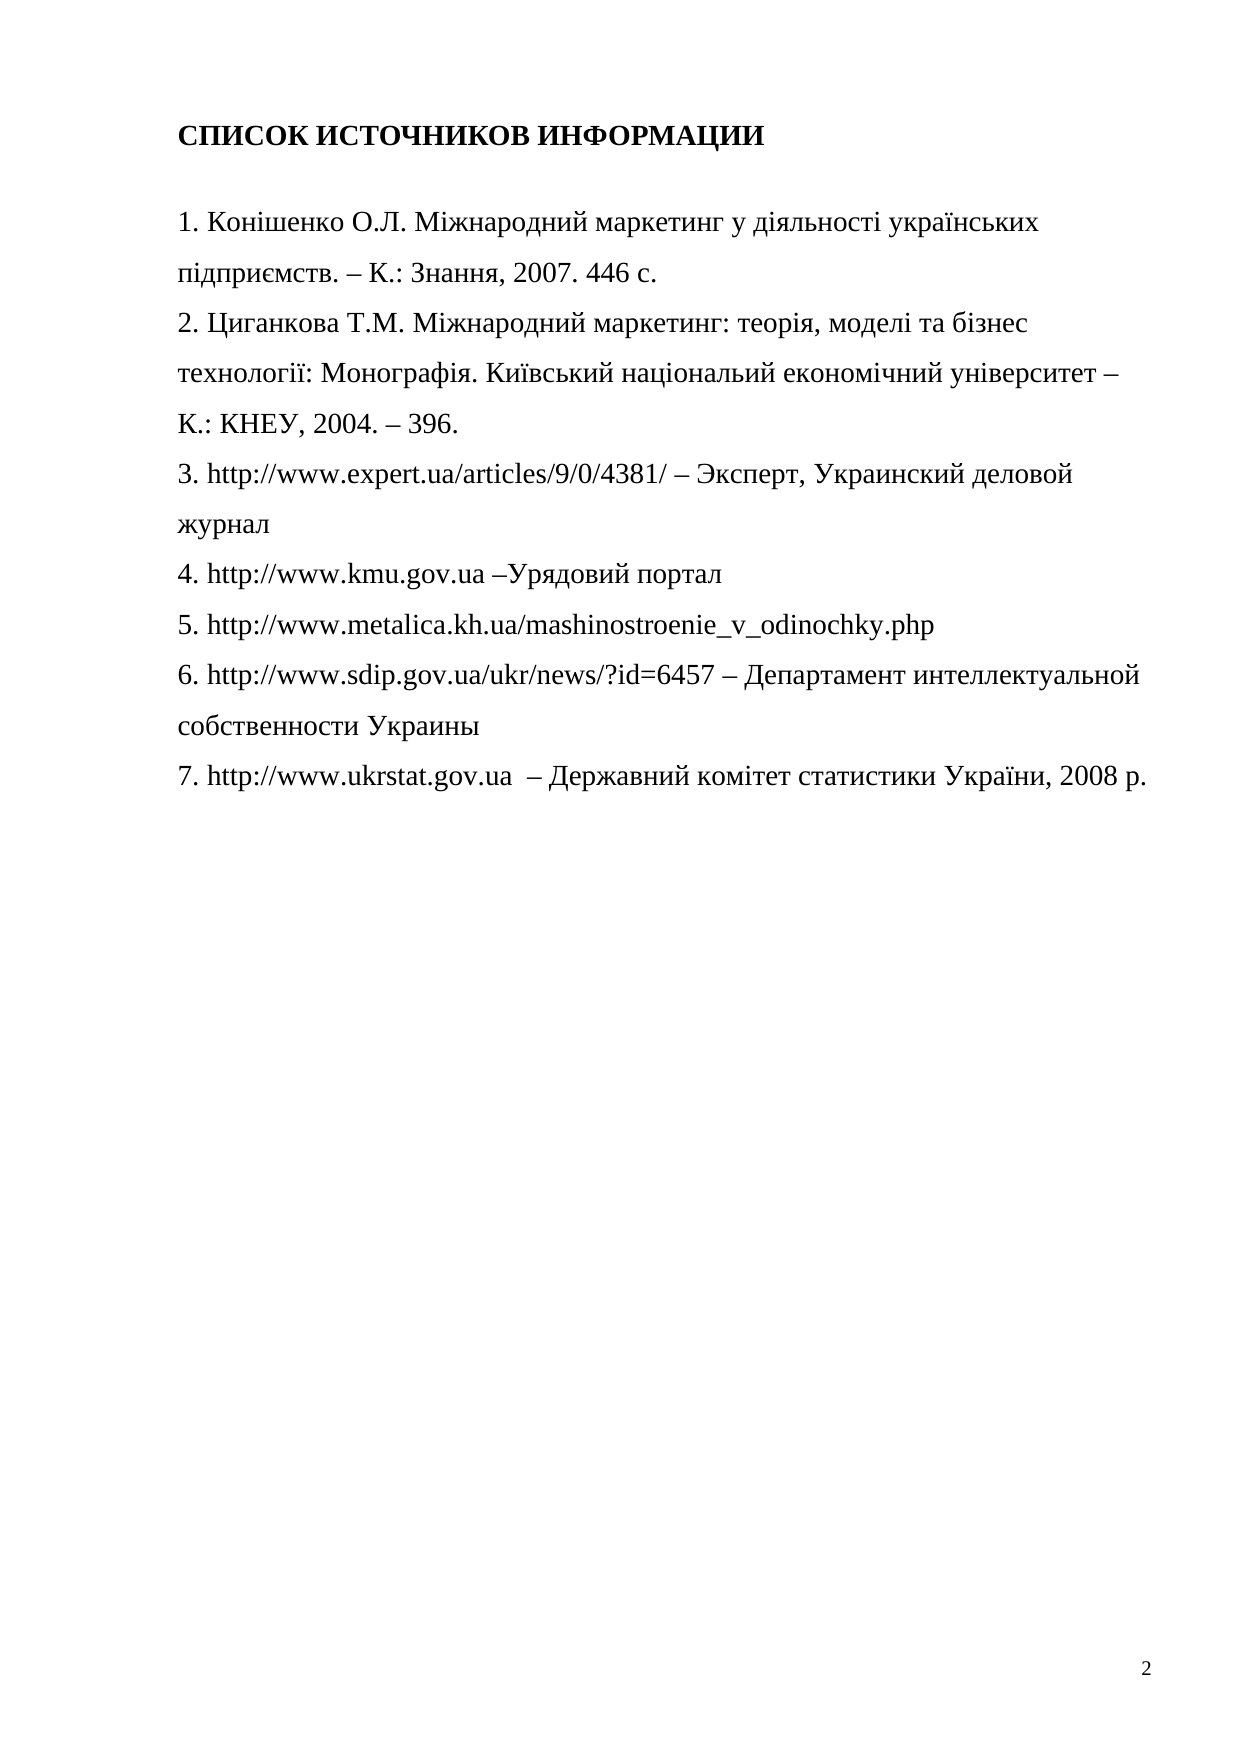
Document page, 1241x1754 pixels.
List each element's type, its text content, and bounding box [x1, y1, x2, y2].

list http://www.kmu.gov.ua –Урядовий портал [177, 557, 1152, 590]
list Циганкова Т.М. Міжнародний маркетинг: теорія, моделі та бізнес технології: Монографія. Київський національий економічний університет – К.: КНЕУ, 2004. – 396. [177, 305, 1152, 439]
list Конішенко О.Л. Міжнародний маркетинг у діяльності українських підприємств. – К.: Знання, 2007. 446 с. [177, 204, 1152, 288]
list http://www.expert.ua/articles/9/0/4381/ – Эксперт, Украинский деловой журнал [177, 456, 1152, 540]
list http://www.ukrstat.gov.uа – Державний комітет статистики України, 2008 р. [177, 758, 1152, 791]
list http://www.metalica.kh.ua/mashinostroenie_v_odinochky.php [177, 607, 1152, 641]
list http://www.sdip.gov.ua/ukr/news/?id=6457 – Департамент интеллектуальной собственности Украины [177, 657, 1152, 741]
subtitle список источников информации [177, 118, 1152, 152]
